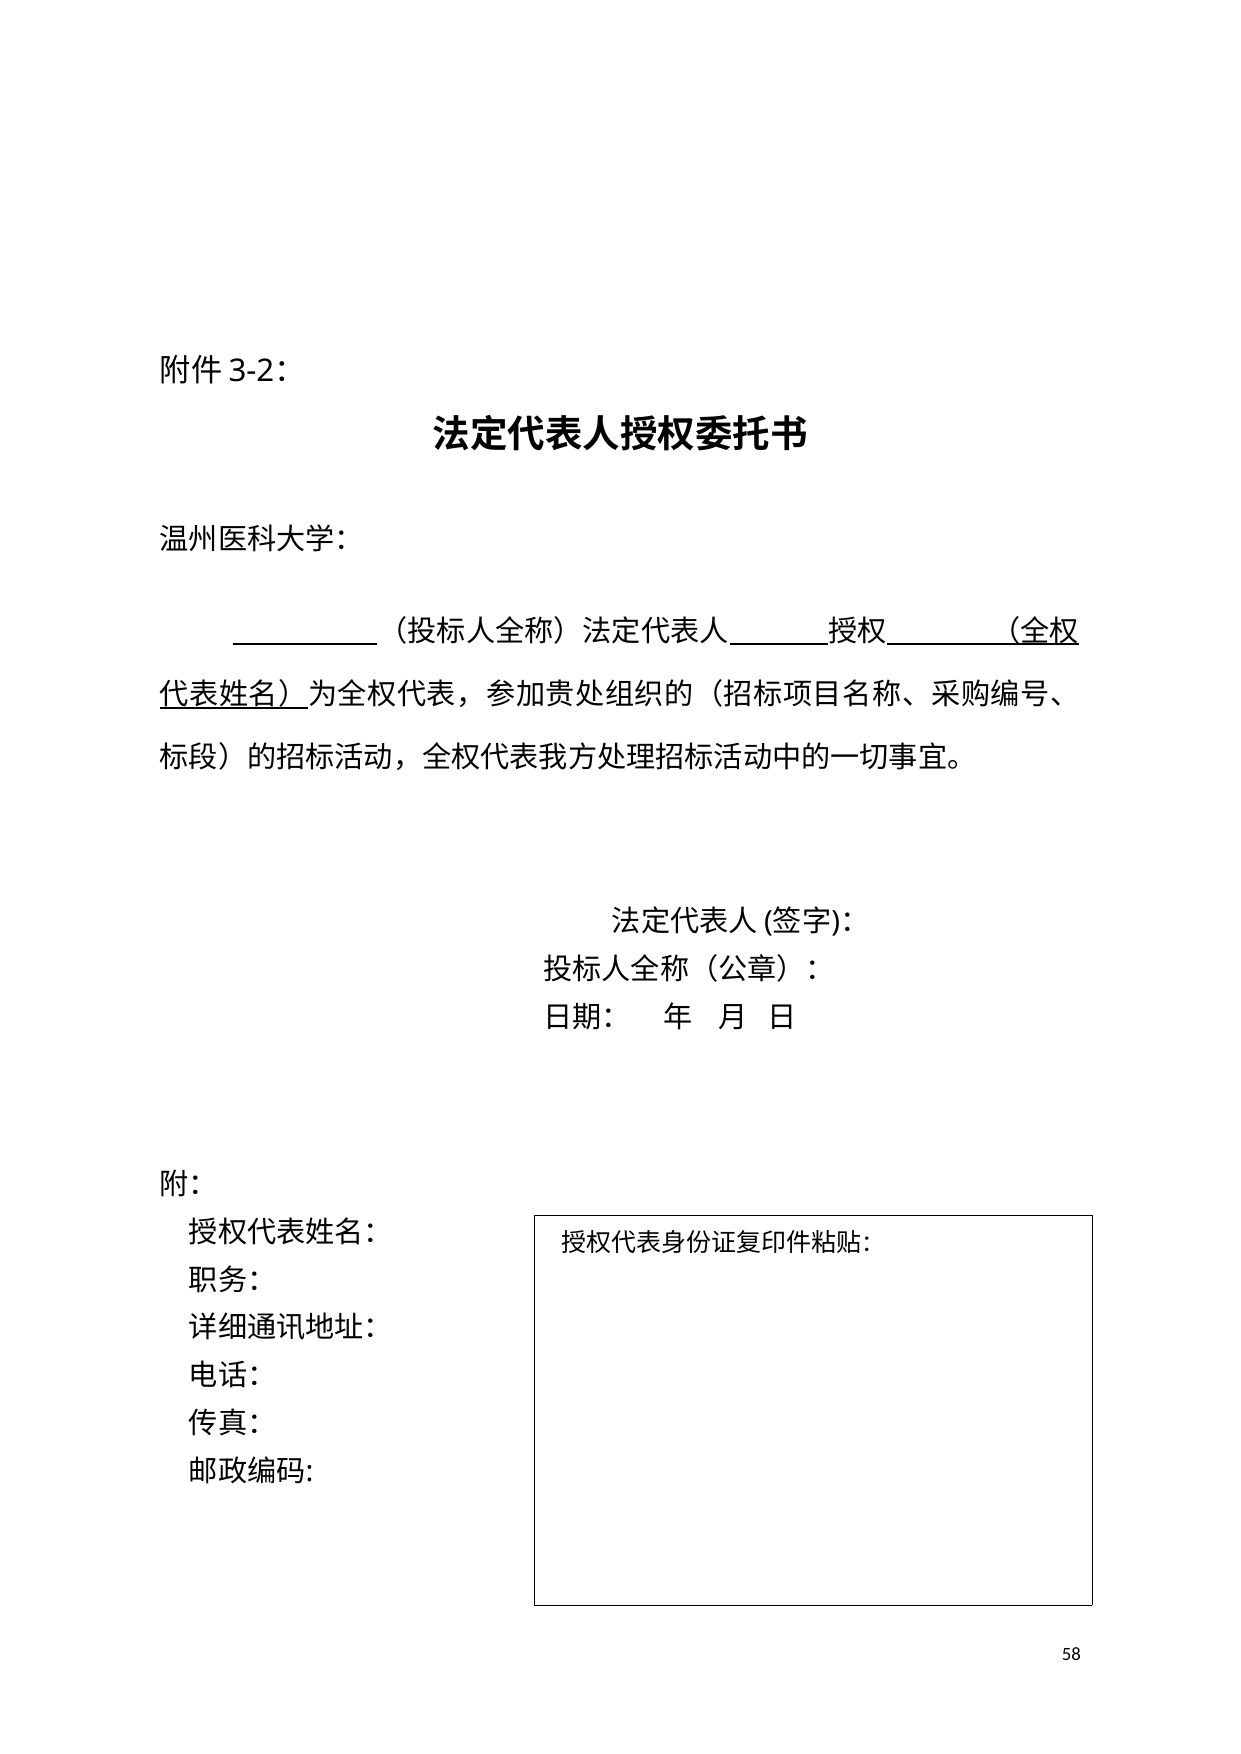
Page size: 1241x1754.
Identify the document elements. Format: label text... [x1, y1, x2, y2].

text 投标人全称（公章）： [159, 941, 1081, 989]
text 日期： 年 月 日 [159, 989, 1081, 1037]
text 附： [159, 1156, 1081, 1204]
text 法定代表人 (签字)： [159, 893, 1081, 941]
text 详细通讯地址： [159, 1299, 534, 1347]
text 法定代表人授权委托书 [159, 404, 1081, 458]
text 电话： [159, 1347, 534, 1395]
text （投标人全称）法定代表人 授权 （全权代表姓名）为全权代表，参加贵处组织的（招标项目名称、采购编号、标段）的招标活动，全权代表我方处理招标活动中的一切事宜。 [159, 607, 1081, 776]
text 传真： [159, 1395, 534, 1443]
text 附件3-2： [159, 343, 1081, 391]
text 温州医科大学： [159, 511, 1081, 559]
text 邮政编码: [159, 1443, 534, 1491]
text 授权代表姓名： [159, 1204, 1081, 1252]
text 职务： [159, 1252, 534, 1299]
